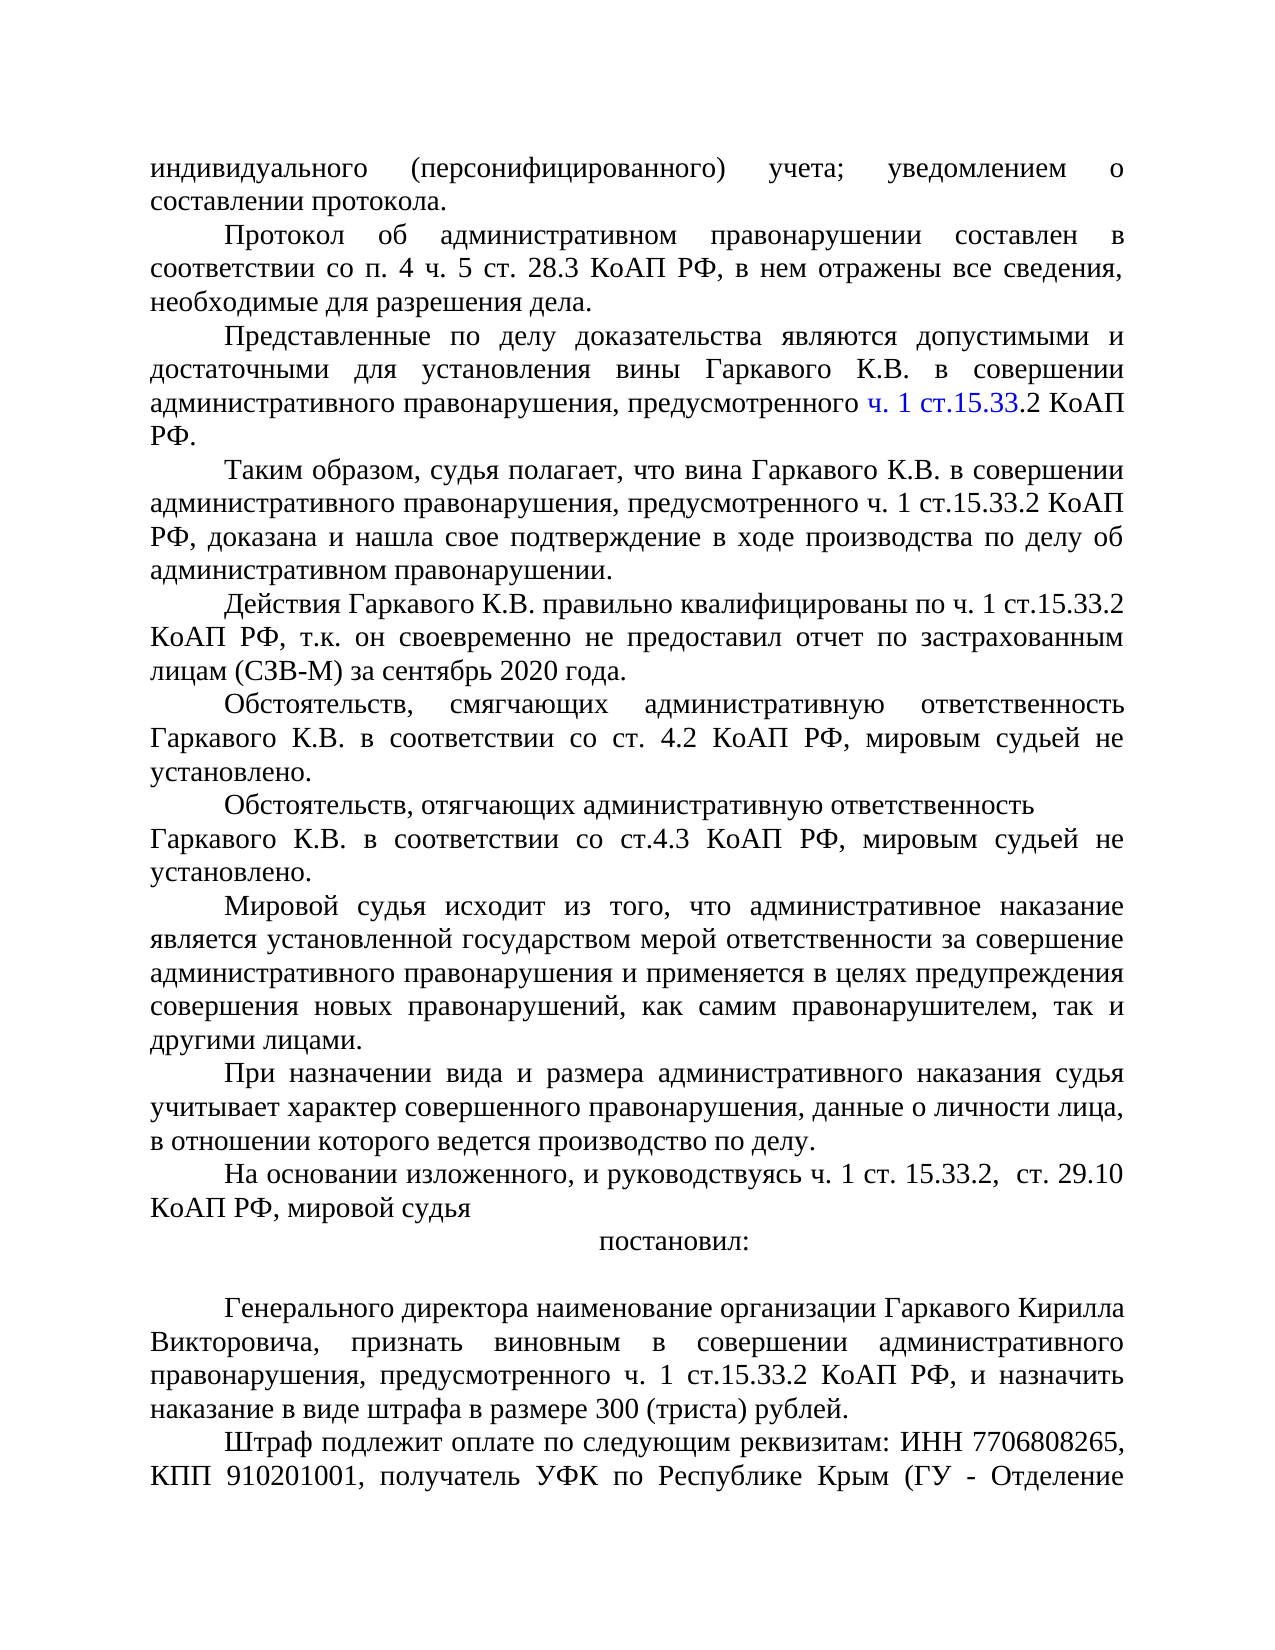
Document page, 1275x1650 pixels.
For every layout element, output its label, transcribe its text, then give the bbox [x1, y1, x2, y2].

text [150, 150, 1125, 217]
text Обстоятельств, отягчающих административную ответственность Гаркавого К.В. в соответствии со ст.4.3 КоАП РФ, мировым судьей не установлено. [150, 787, 1125, 888]
text Обстоятельств, смягчающих административную ответственность Гаркавого К.В. в соответствии со ст. 4.2 КоАП РФ, мировым судьей не установлено. [150, 687, 1125, 787]
text Таким образом, судья полагает, что вина Гаркавого К.В. в совершении административного правонарушения, предусмотренного ч. 1 ст.15.33.2 КоАП РФ, доказана и нашла свое подтверждение в ходе производства по делу об административном правонарушении. [150, 452, 1125, 586]
text постановил: [150, 1223, 1125, 1257]
text При назначении вида и размера административного наказания судья учитывает характер совершенного правонарушения, данные о личности лица, в отношении которого ведется производство по делу. [150, 1056, 1125, 1156]
text Действия Гаркавого К.В. правильно квалифицированы по ч. 1 ст.15.33.2 КоАП РФ, т.к. он своевременно не предоставил отчет по застрахованным лицам (СЗВ-М) за сентябрь 2020 года. [150, 586, 1125, 687]
text Протокол об административном правонарушении составлен в соответствии со п. 4 ч. 5 ст. 28.3 КоАП РФ, в нем отражены все сведения, необходимые для разрешения дела. [150, 217, 1125, 318]
text Генерального директора наименование организации Гаркавого Кирилла Викторовича, признать виновным в совершении административного правонарушения, предусмотренного ч. 1 ст.15.33.2 КоАП РФ, и назначить наказание в виде штрафа в размере 300 (триста) рублей. [150, 1290, 1125, 1424]
text Представленные по делу доказательства являются допустимыми и достаточными для установления вины Гаркавого К.В. в совершении административного правонарушения, предусмотренного ч. 1 ст.15.33.2 КоАП РФ. [150, 318, 1125, 452]
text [150, 1424, 1125, 1492]
text Мировой судья исходит из того, что административное наказание является установленной государством мерой ответственности за совершение административного правонарушения и применяется в целях предупреждения совершения новых правонарушений, как самим правонарушителем, так и другими лицами. [150, 888, 1125, 1056]
text На основании изложенного, и руководствуясь ч. 1 ст. 15.33.2, ст. 29.10 КоАП РФ, мировой судья [150, 1156, 1125, 1223]
